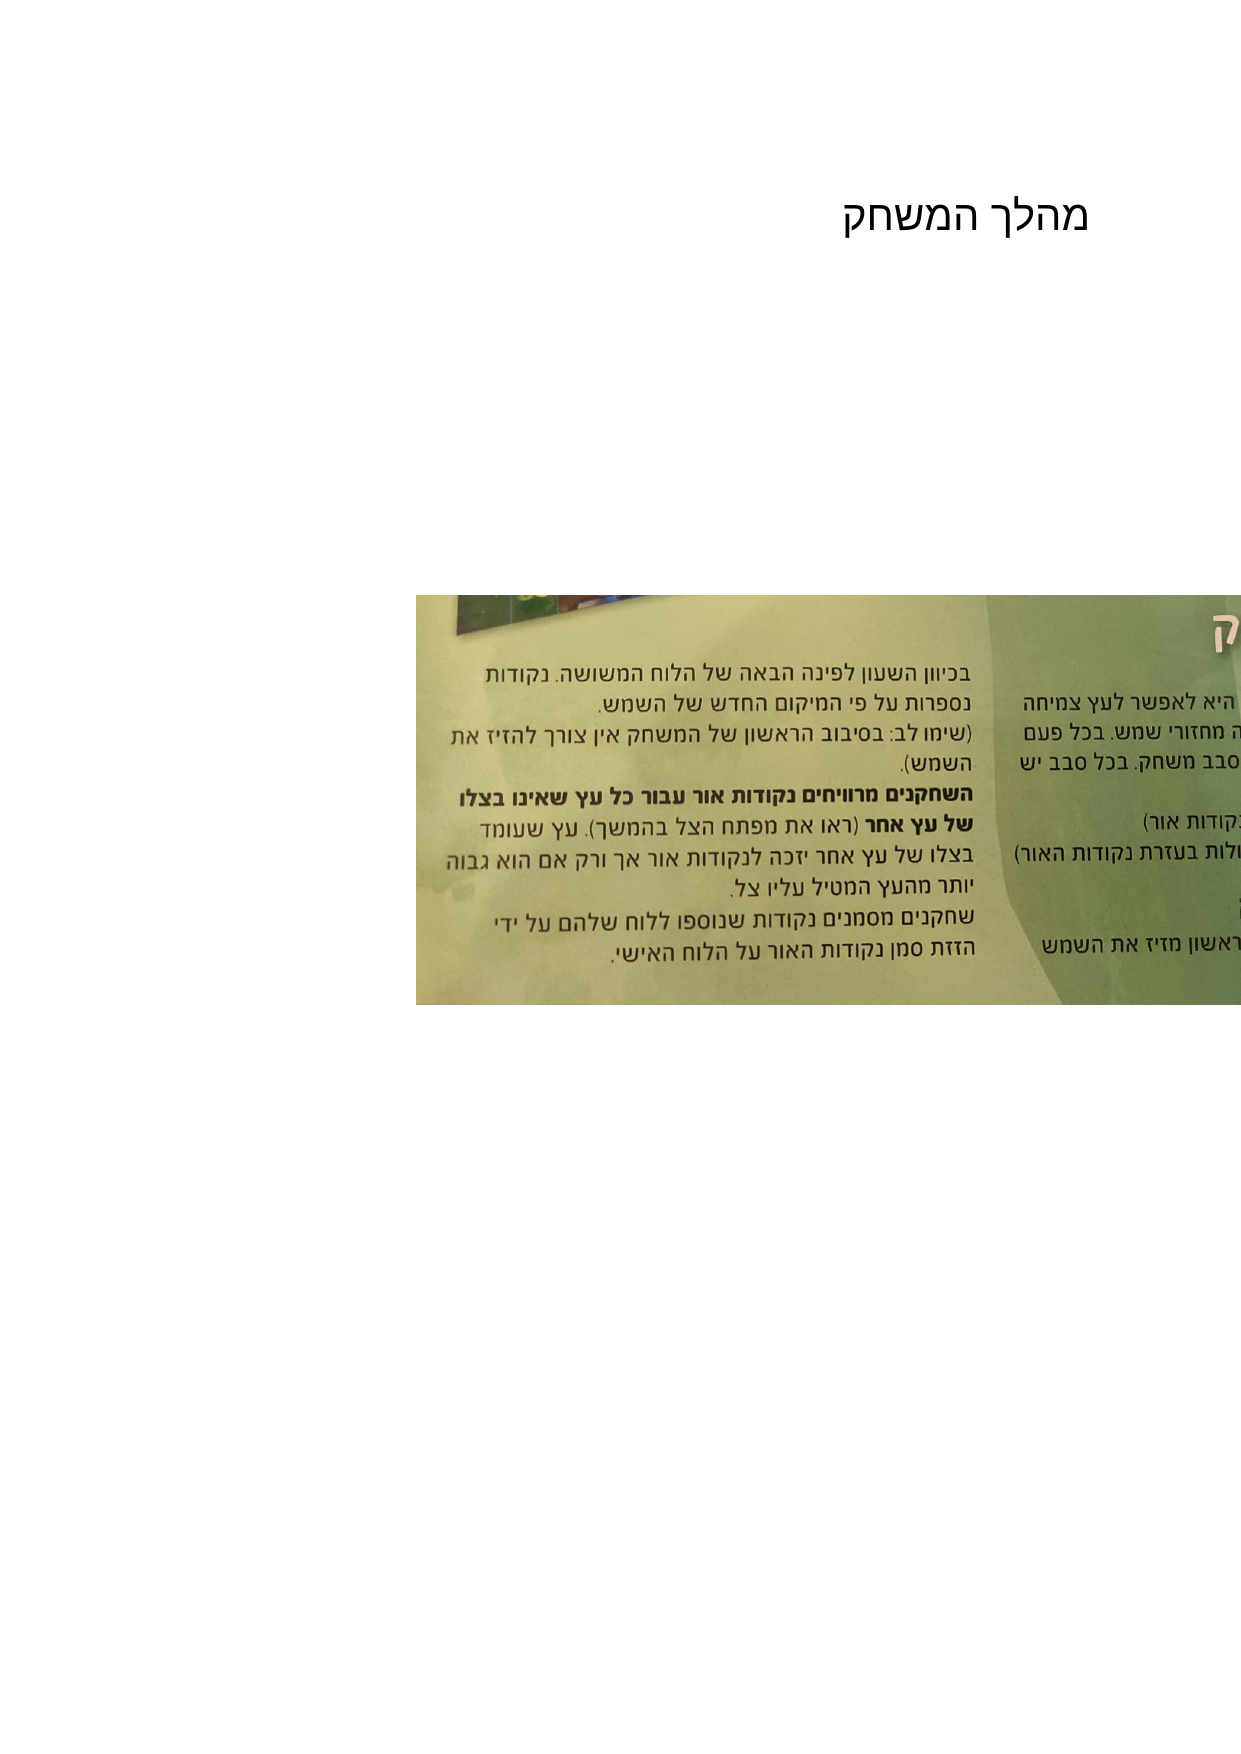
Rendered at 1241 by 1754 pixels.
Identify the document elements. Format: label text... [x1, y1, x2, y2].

picture [416, 595, 1241, 1005]
subtitle מהלך המשחק [150, 192, 1090, 239]
